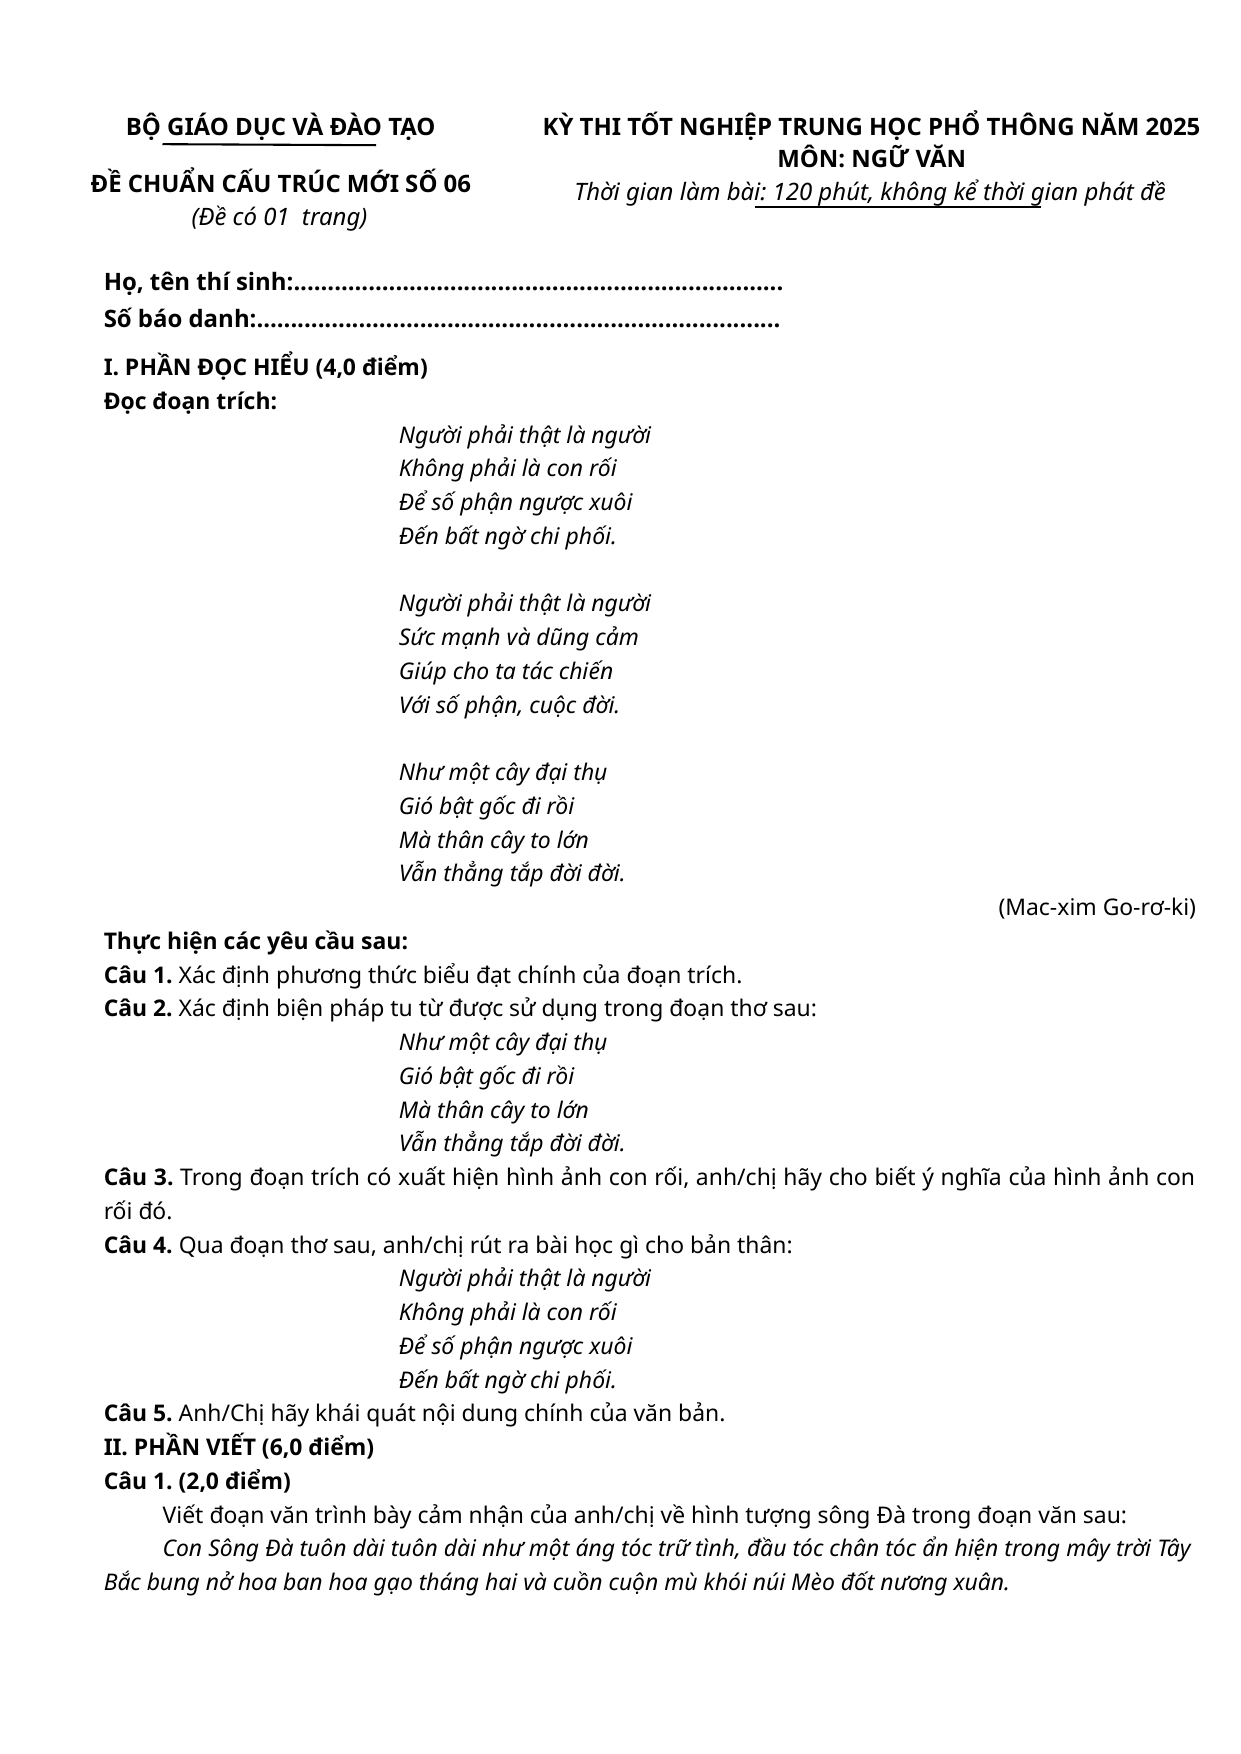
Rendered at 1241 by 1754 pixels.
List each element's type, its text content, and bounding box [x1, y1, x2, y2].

text Người phải thật là người [103, 419, 1196, 450]
text Vẫn thẳng tắp đời đời. [103, 857, 1196, 889]
text Đến bất ngờ chi phối. [103, 1364, 1196, 1395]
text II. PHẦN VIẾT (6,0 điểm) [103, 1431, 1196, 1462]
text Để số phận ngược xuôi [103, 486, 1196, 517]
text Thực hiện các yêu cầu sau: [103, 925, 1196, 956]
text Gió bật gốc đi rồi [103, 1060, 1196, 1091]
text Như một cây đại thụ [103, 756, 1196, 787]
text Câu 1. Xác định phương thức biểu đạt chính của đoạn trích. [103, 959, 1196, 990]
text Đọc đoạn trích: [103, 385, 1196, 416]
text Đến bất ngờ chi phối. [103, 520, 1196, 551]
text Viết đoạn văn trình bày cảm nhận của anh/chị về hình tượng sông Đà trong đoạn văn sau: [103, 1499, 1196, 1530]
text Không phải là con rối [103, 452, 1196, 484]
text (Mac-xim Go-rơ-ki) [103, 891, 1196, 922]
table_header KỲ THI TỐT NGHIỆP TRUNG HỌC PHỔ THÔNG NĂM 2025 MÔN: NGỮ VĂN Thời gian làm bài: 120 phút, không kể thời gian phát đề [517, 110, 1226, 232]
text Như một cây đại thụ [103, 1026, 1196, 1057]
text Câu 5. Anh/Chị hãy khái quát nội dung chính của văn bản. [103, 1397, 1196, 1429]
text Mà thân cây to lớn [103, 1094, 1196, 1125]
text I. PHẦN ĐỌC HIỂU (4,0 điểm) [103, 351, 1196, 382]
text Câu 1. (2,0 điểm) [103, 1465, 1196, 1496]
text Vẫn thẳng tắp đời đời. [103, 1127, 1196, 1159]
text Số báo danh:............................................................................. [103, 302, 1240, 335]
text Sức mạnh và dũng cảm [103, 621, 1196, 652]
text Họ, tên thí sinh:........................................................................ [103, 265, 1240, 297]
text Gió bật gốc đi rồi [103, 790, 1196, 821]
text Câu 3. Trong đoạn trích có xuất hiện hình ảnh con rối, anh/chị hãy cho biết ý nghĩa của hình ảnh con rối đó. [103, 1161, 1196, 1226]
text Mà thân cây to lớn [103, 824, 1196, 855]
text Để số phận ngược xuôi [103, 1330, 1196, 1361]
text Không phải là con rối [103, 1296, 1196, 1327]
text Với số phận, cuộc đời. [103, 689, 1196, 720]
text Câu 2. Xác định biện pháp tu từ được sử dụng trong đoạn thơ sau: [103, 992, 1196, 1024]
text Con Sông Đà tuôn dài tuôn dài như một áng tóc trữ tình, đầu tóc chân tóc ẩn hiện trong mây trời Tây Bắc bung nở hoa ban hoa gạo tháng hai và cuồn cuộn mù khói núi Mèo đốt nương xuân. [103, 1532, 1196, 1597]
text Người phải thật là người [103, 587, 1196, 619]
text Người phải thật là người [103, 1262, 1196, 1294]
table_header BỘ GIÁO DỤC VÀ ĐÀO TẠO ĐỀ CHUẨN CẤU TRÚC MỚI SỐ 06 (Đề có 01 trang) [44, 110, 517, 232]
text Giúp cho ta tác chiến [103, 655, 1196, 686]
text Câu 4. Qua đoạn thơ sau, anh/chị rút ra bài học gì cho bản thân: [103, 1229, 1196, 1260]
